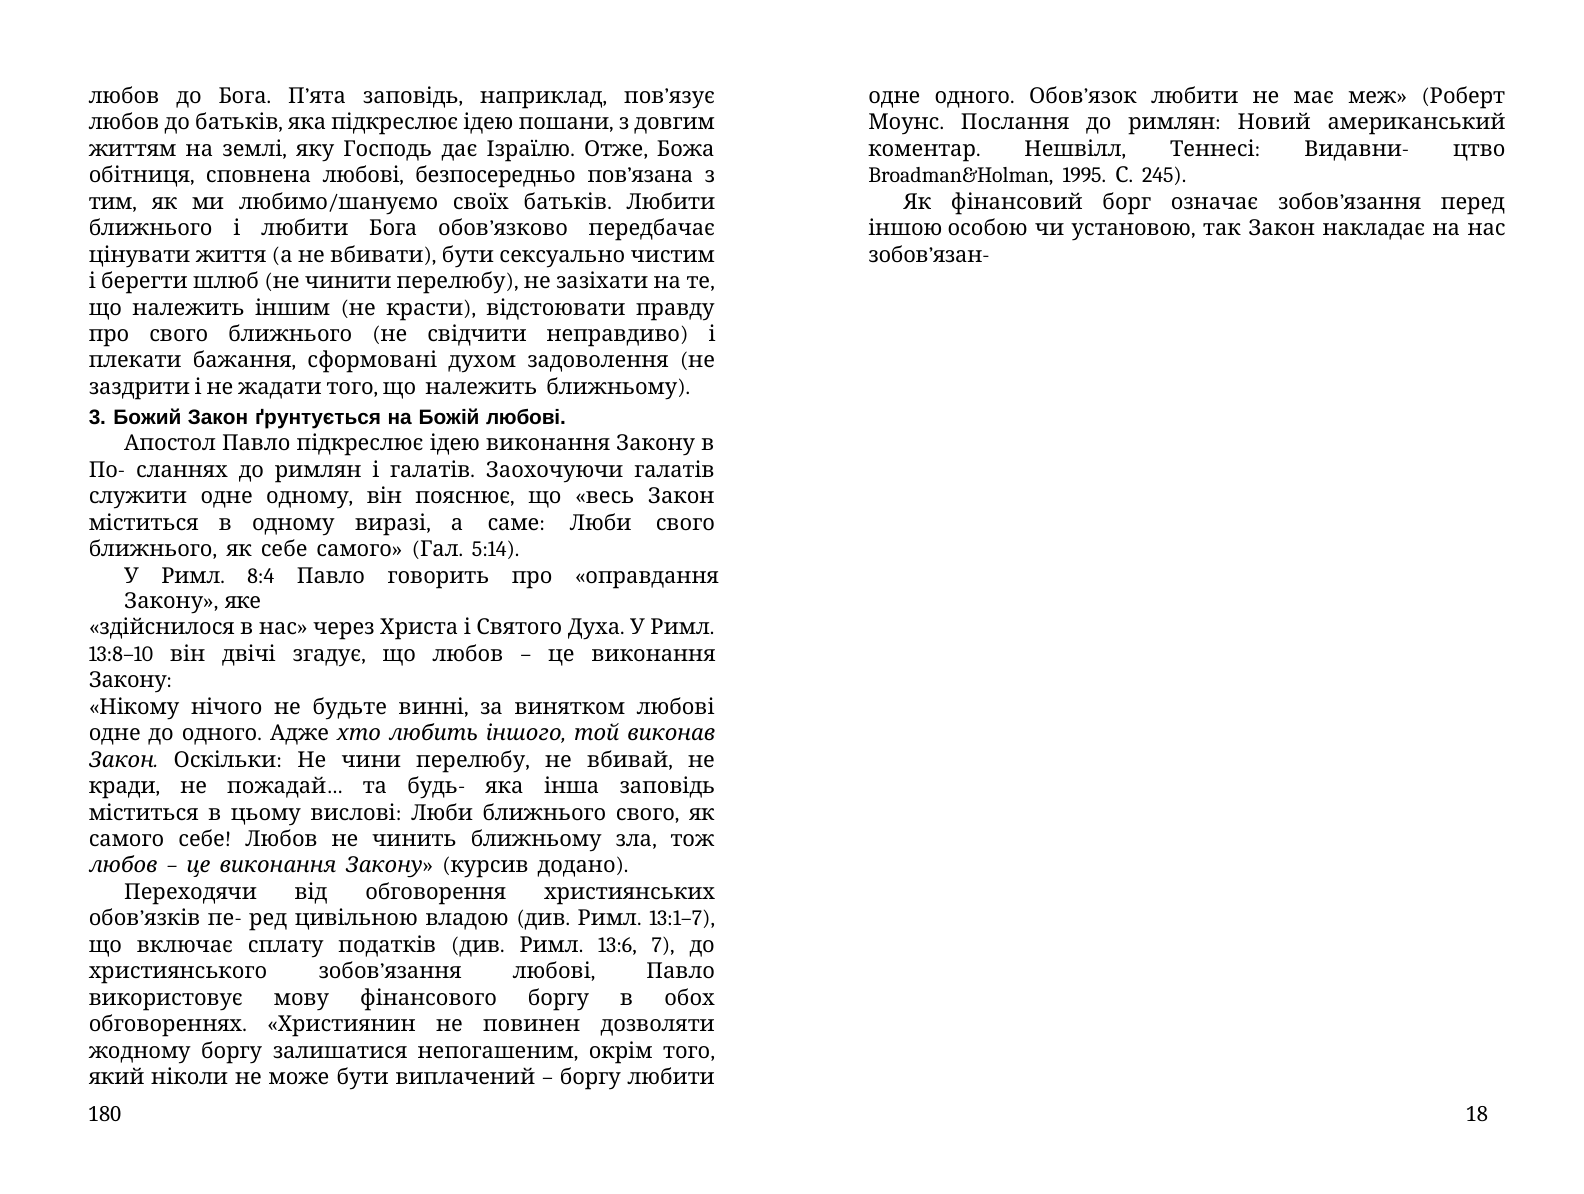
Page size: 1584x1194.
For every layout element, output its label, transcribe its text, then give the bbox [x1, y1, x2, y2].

text «Нікому нічого не будьте винні, за винятком любові одне до одного. Адже хто любить іншого, той виконав Закон. Оскільки: Не чини перелюбу, не вбивай, не кради, не пожадай… та будь- яка інша заповідь міститься в цьому вислові: Люби ближнього свого, як самого себе! Любов не чинить ближньому зла, тож любов – це виконання Закону» (курсив додано). [88, 694, 715, 878]
text любов до Бога. П’ята заповідь, наприклад, пов’язує любов до батьків, яка підкреслює ідею пошани, з довгим життям на землі, яку Господь дає Ізраїлю. Отже, Божа обітниця, сповнена любові, безпосередньо пов’язана з тим, як ми любимо/шануємо своїх батьків. Любити ближнього і любити Бога обов’язково передбачає цінувати життя (а не вбивати), бути сексуально чистим і берегти шлюб (не чинити перелюбу), не зазіхати на те, що належить іншим (не красти), відстоювати правду про свого ближнього (не свідчити неправдиво) і плекати бажання, сформовані духом задоволення (не заздрити і не жадати того, що належить ближньому). [88, 83, 715, 400]
text У Римл. 8:4 Павло говорить про «оправдання Закону», яке [124, 563, 719, 614]
text Переходячи від обговорення християнських обов’язків пе- ред цивільною владою (див. Римл. 13:1–7), що включає сплату податків (див. Римл. 13:6, 7), до християнського зобов’язання любові, Павло використовує мову фінансового боргу в обох обговореннях. «Християнин не повинен дозволяти жодному боргу залишатися непогашеним, окрім того, який ніколи не може бути виплачений – боргу любити одне одного. Обов’язок любити не має меж» (Роберт Моунс. Послання до римлян: Новий американський коментар. Нешвілл, Теннесі: Видавни- цтво Broadman&Holman, 1995. С. 245). [868, 83, 1506, 188]
text Переходячи від обговорення християнських обов’язків пе- ред цивільною владою (див. Римл. 13:1–7), що включає сплату податків (див. Римл. 13:6, 7), до християнського зобов’язання любові, Павло використовує мову фінансового боргу в обох обговореннях. «Християнин не повинен дозволяти жодному боргу залишатися непогашеним, окрім того, який ніколи не може бути виплачений – боргу любити одне одного. Обов’язок любити не має меж» (Роберт Моунс. Послання до римлян: Новий американський коментар. Нешвілл, Теннесі: Видавни- цтво Broadman&Holman, 1995. С. 245). [88, 880, 715, 1090]
text Апостол Павло підкреслює ідею виконання Закону в По- сланнях до римлян і галатів. Заохочуючи галатів служити одне одному, він пояснює, що «весь Закон міститься в одному виразі, а саме: Люби свого ближнього, як себе самого» (Гал. 5:14). [88, 431, 715, 562]
list Божий Закон ґрунтується на Божій любові. [88, 405, 719, 429]
text «здійснилося в нас» через Христа і Святого Духа. У Римл. 13:8–10 він двічі згадує, що любов – це виконання Закону: [88, 615, 715, 693]
text Як фінансовий борг означає зобов’язання перед іншою особою чи установою, так Закон накладає на нас зобов’язан- [868, 189, 1506, 267]
